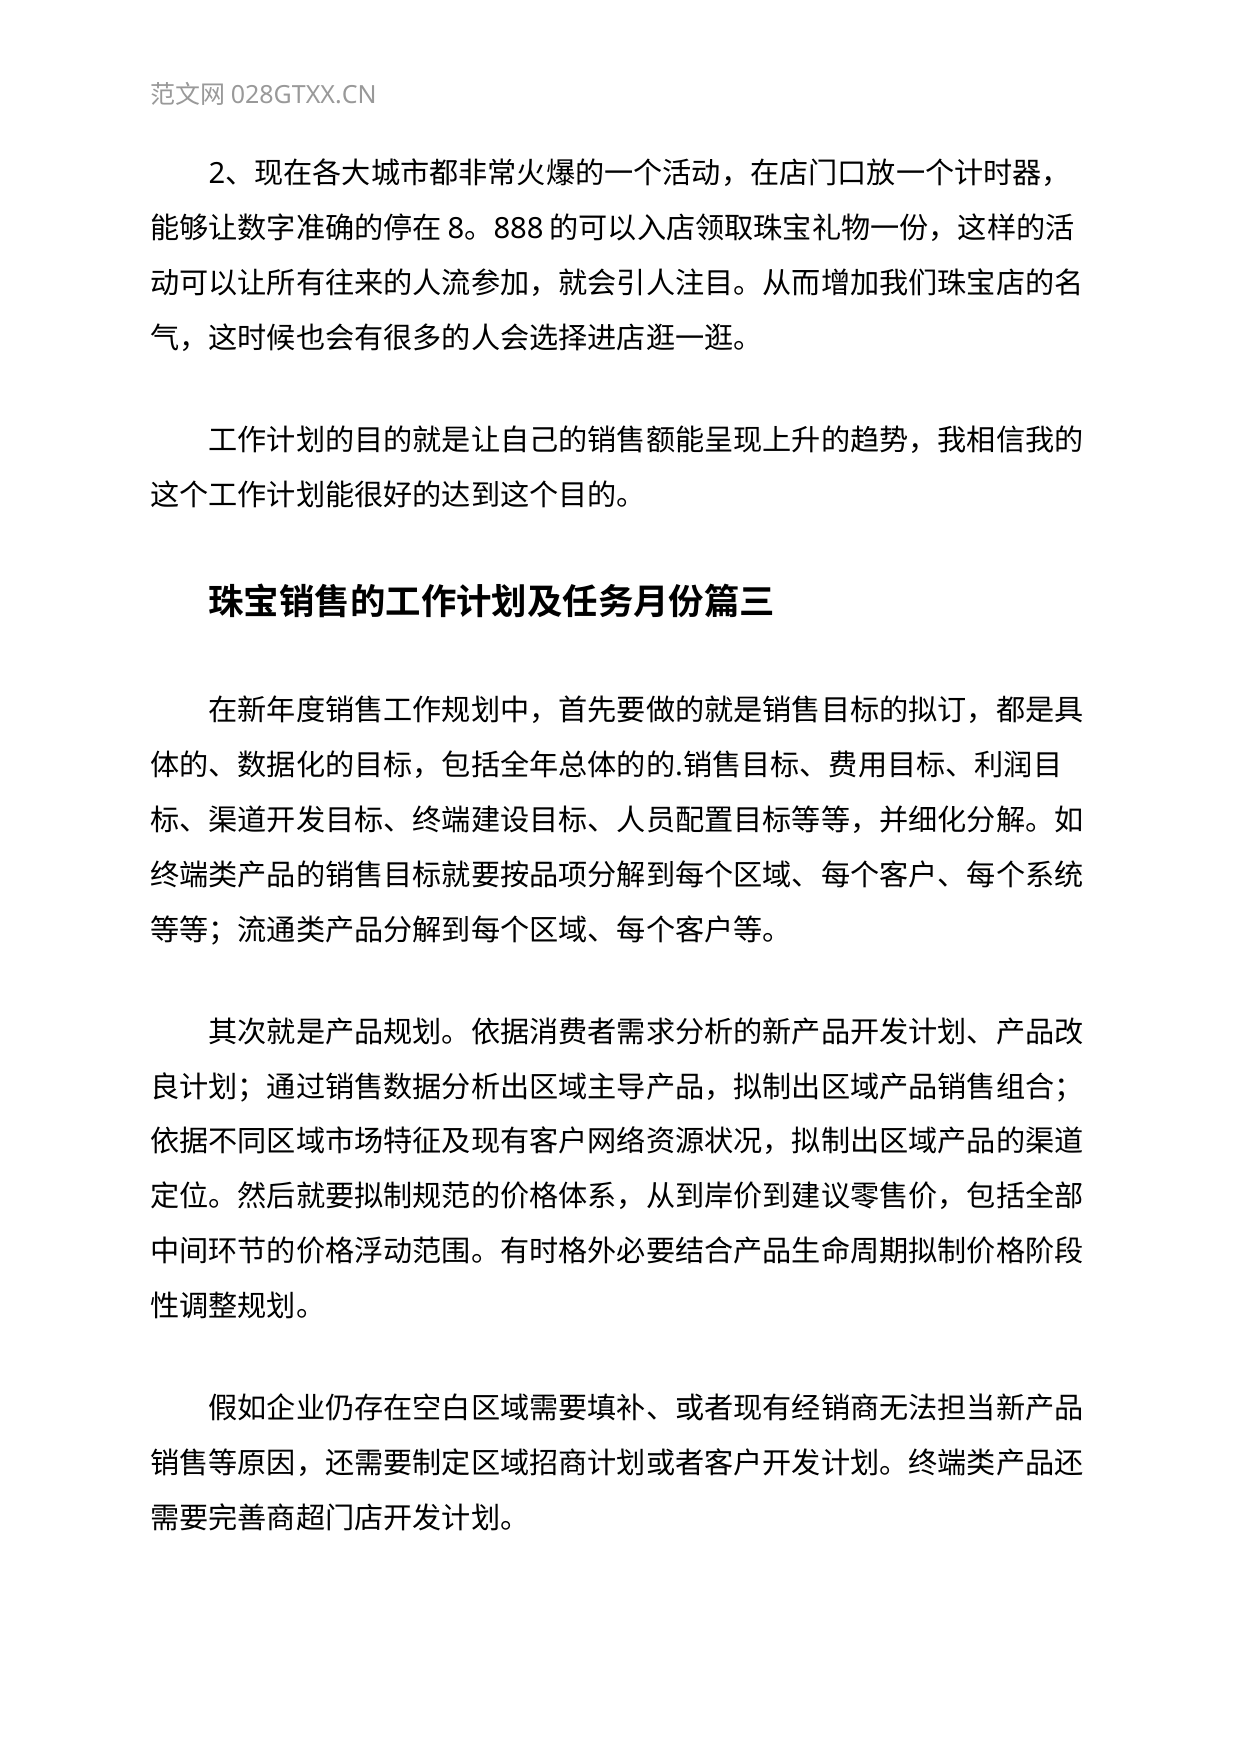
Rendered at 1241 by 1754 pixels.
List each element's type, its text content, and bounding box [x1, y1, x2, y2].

text 珠宝销售的工作计划及任务月份篇三 [150, 573, 1090, 624]
text 工作计划的目的就是让自己的销售额能呈现上升的趋势，我相信我的这个工作计划能很好的达到这个目的。 [150, 417, 1090, 514]
text 在新年度销售工作规划中，首先要做的就是销售目标的拟订，都是具体的、数据化的目标，包括全年总体的的.销售目标、费用目标、利润目标、渠道开发目标、终端建设目标、人员配置目标等等，并细化分解。如终端类产品的销售目标就要按品项分解到每个区域、每个客户、每个系统等等；流通类产品分解到每个区域、每个客户等。 [150, 687, 1090, 949]
text 2、现在各大城市都非常火爆的一个活动，在店门口放一个计时器，能够让数字准确的停在8。888的可以入店领取珠宝礼物一份，这样的活动可以让所有往来的人流参加，就会引人注目。从而增加我们珠宝店的名气，这时候也会有很多的人会选择进店逛一逛。 [150, 150, 1090, 357]
text 其次就是产品规划。依据消费者需求分析的新产品开发计划、产品改良计划；通过销售数据分析出区域主导产品，拟制出区域产品销售组合；依据不同区域市场特征及现有客户网络资源状况，拟制出区域产品的渠道定位。然后就要拟制规范的价格体系，从到岸价到建议零售价，包括全部中间环节的价格浮动范围。有时格外必要结合产品生命周期拟制价格阶段性调整规划。 [150, 1008, 1090, 1325]
text 假如企业仍存在空白区域需要填补、或者现有经销商无法担当新产品销售等原因，还需要制定区域招商计划或者客户开发计划。终端类产品还需要完善商超门店开发计划。 [150, 1384, 1090, 1537]
